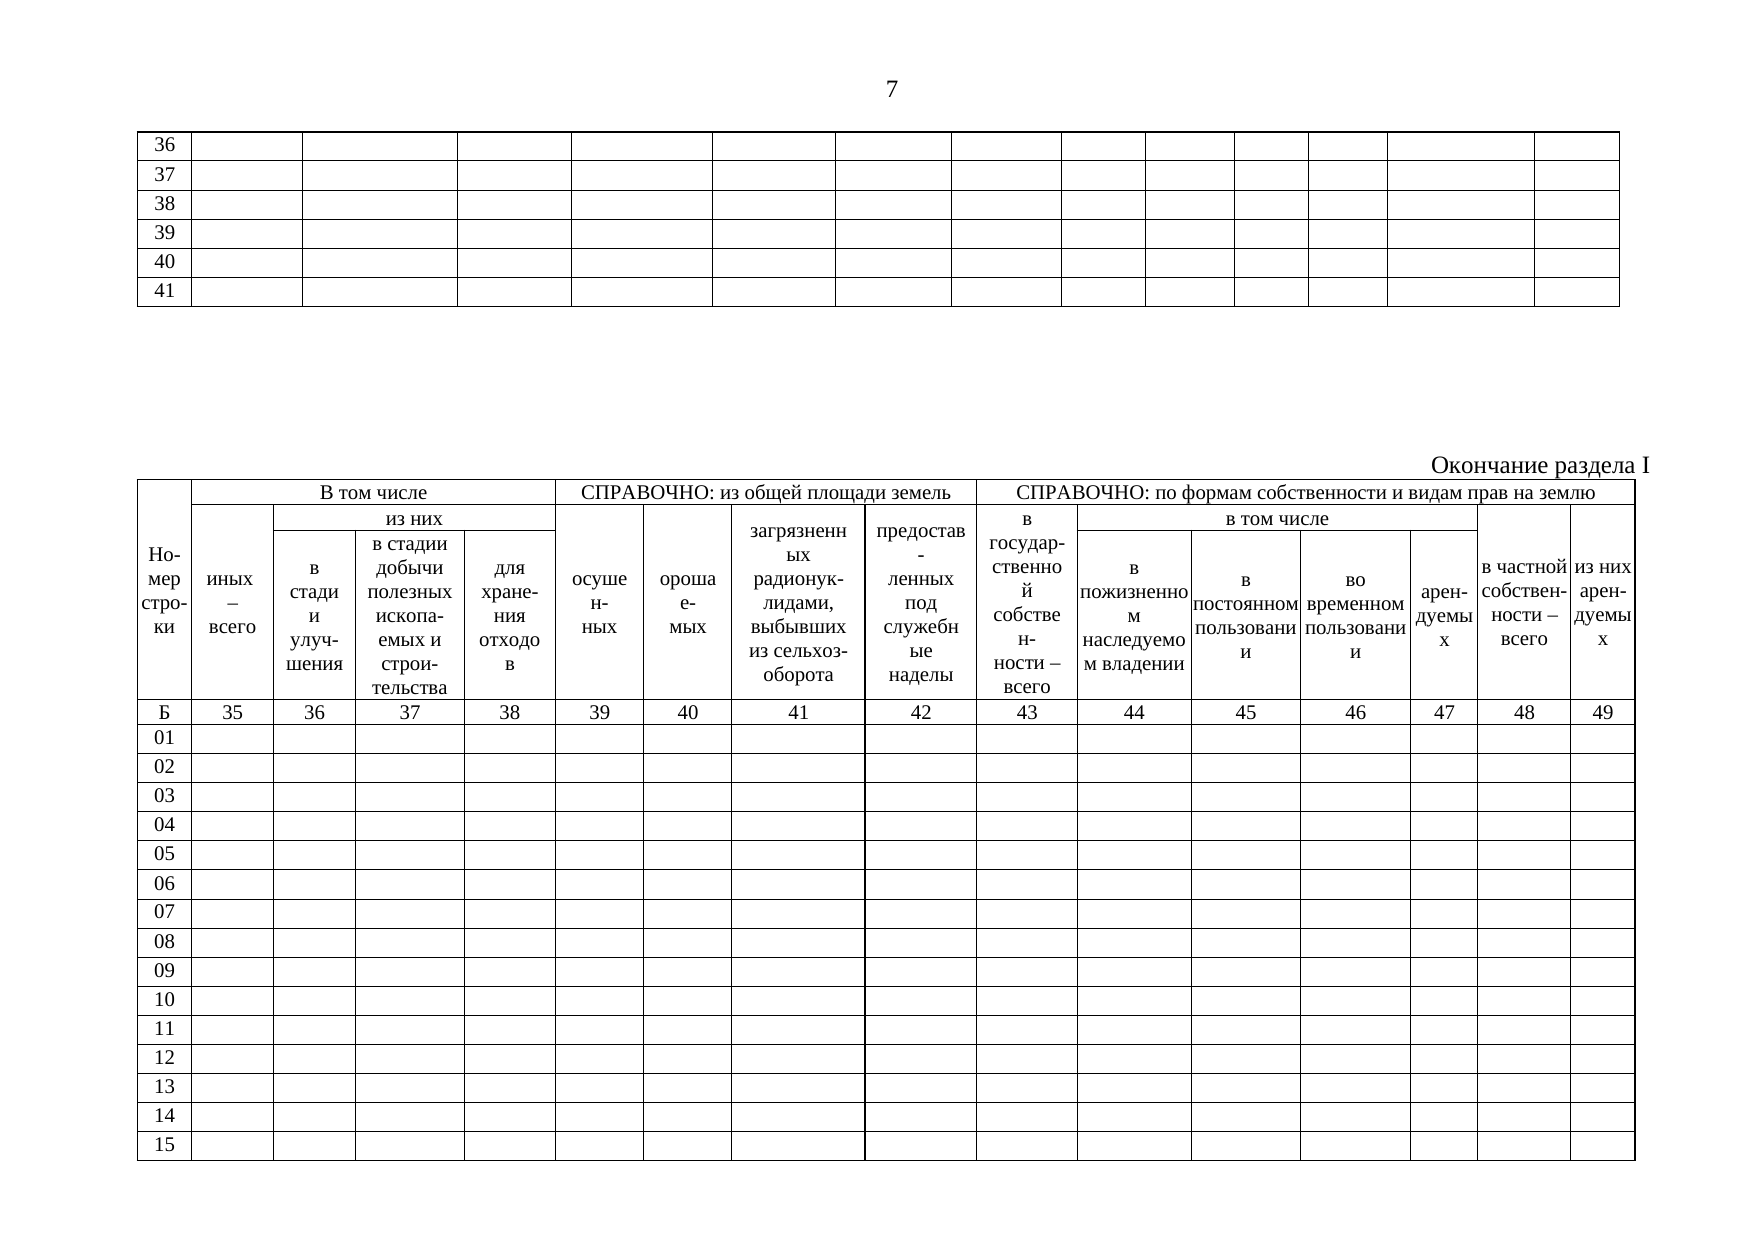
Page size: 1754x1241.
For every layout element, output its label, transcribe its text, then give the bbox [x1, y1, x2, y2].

table_cell орошае- мых [644, 505, 731, 699]
table_cell 37 [356, 700, 464, 724]
table_cell [977, 987, 1077, 1015]
table_cell [644, 754, 731, 782]
table_cell [192, 783, 273, 811]
table_cell [356, 1074, 464, 1102]
table_cell [465, 929, 555, 957]
table_cell [274, 812, 355, 840]
table_cell [274, 929, 355, 957]
table_cell [644, 929, 731, 957]
table_cell [556, 812, 643, 840]
table_cell [1478, 1016, 1570, 1044]
table_cell [977, 929, 1077, 957]
table_cell [458, 161, 571, 189]
table_cell [1411, 812, 1477, 840]
table_cell [1146, 161, 1234, 189]
table_cell [1571, 812, 1634, 840]
table_cell [356, 1016, 464, 1044]
table_cell [356, 1103, 464, 1131]
table_cell 47 [1411, 700, 1477, 724]
table_cell [977, 725, 1077, 753]
table_cell [556, 1074, 643, 1102]
table_cell в частной собствен- ности – всего [1478, 505, 1570, 699]
table_cell [1146, 133, 1234, 160]
table_cell [303, 161, 457, 189]
table_cell [1478, 754, 1570, 782]
table_header В том числе [192, 480, 555, 504]
table_cell [1411, 1103, 1477, 1131]
table_cell [556, 870, 643, 898]
table_cell [1235, 161, 1308, 189]
table_cell 36 [138, 133, 191, 160]
table_cell [1478, 870, 1570, 898]
table_cell [1301, 725, 1410, 753]
table_cell [866, 783, 976, 811]
table_cell [1388, 191, 1534, 218]
table_cell [866, 1103, 976, 1131]
table_cell 38 [138, 191, 191, 218]
table_cell [1411, 1132, 1477, 1160]
table_cell [192, 1103, 273, 1131]
table_cell во временном пользовании [1301, 531, 1410, 699]
table_cell [1309, 278, 1387, 306]
table_cell [732, 841, 864, 869]
table_cell [356, 1132, 464, 1160]
table_cell [1235, 278, 1308, 306]
table_cell [732, 1045, 864, 1073]
table_cell [1301, 900, 1410, 927]
table_cell [866, 929, 976, 957]
table_cell арен- дуемых [1411, 531, 1477, 699]
table_cell в государ- ственной собствен- ности – всего [977, 505, 1077, 699]
table_cell [1301, 1074, 1410, 1102]
table_cell [572, 161, 712, 189]
table_cell [1411, 1016, 1477, 1044]
table_cell [1478, 929, 1570, 957]
table_cell [1235, 249, 1308, 277]
table_cell [1301, 1045, 1410, 1073]
table_cell [556, 725, 643, 753]
table_cell [556, 929, 643, 957]
table_cell [556, 900, 643, 927]
table_cell [1411, 783, 1477, 811]
table_cell [1146, 278, 1234, 306]
table_cell [356, 929, 464, 957]
table_cell [1535, 278, 1619, 306]
table_cell 40 [644, 700, 731, 724]
table_header СПРАВОЧНО: из общей площади земель [556, 480, 976, 504]
table_cell [572, 249, 712, 277]
table_cell [274, 1016, 355, 1044]
table_cell [1535, 249, 1619, 277]
table_cell [644, 1074, 731, 1102]
table_cell [644, 870, 731, 898]
table_cell [1062, 249, 1145, 277]
table_cell [465, 1074, 555, 1102]
table_cell [732, 900, 864, 927]
table_cell [1411, 725, 1477, 753]
table_cell 43 [977, 700, 1077, 724]
table_cell предостав- ленных под служебные наделы [866, 505, 976, 699]
table_cell [274, 841, 355, 869]
table_cell [1571, 1103, 1634, 1131]
table_cell [192, 929, 273, 957]
table_cell [1301, 1016, 1410, 1044]
table_cell [836, 278, 951, 306]
table_cell 39 [556, 700, 643, 724]
table_cell 01 [138, 725, 191, 753]
table_cell [866, 725, 976, 753]
table_cell [556, 1016, 643, 1044]
table_cell [465, 1103, 555, 1131]
table_cell [1478, 725, 1570, 753]
table_cell [572, 133, 712, 160]
table_cell [866, 1074, 976, 1102]
table_cell 04 [138, 812, 191, 840]
table_cell [1301, 783, 1410, 811]
table_cell [1388, 220, 1534, 248]
table_cell [356, 900, 464, 927]
table_cell для хране-ния отходов [465, 531, 555, 699]
table_cell [1301, 958, 1410, 986]
table_cell [1411, 987, 1477, 1015]
table_cell [274, 987, 355, 1015]
table_cell [952, 161, 1061, 189]
table_cell [732, 783, 864, 811]
table_cell [1146, 191, 1234, 218]
table_cell [1478, 1132, 1570, 1160]
table_cell [1478, 1074, 1570, 1102]
table_cell [274, 1045, 355, 1073]
table_cell 02 [138, 754, 191, 782]
table_cell [274, 870, 355, 898]
table_cell из них [274, 505, 555, 529]
table_cell [713, 133, 835, 160]
table_cell 03 [138, 783, 191, 811]
table_cell [1192, 987, 1300, 1015]
table_cell [644, 1016, 731, 1044]
table_cell [1571, 929, 1634, 957]
table_cell [713, 249, 835, 277]
table_cell 42 [866, 700, 976, 724]
table_cell [192, 1132, 273, 1160]
table_cell [303, 278, 457, 306]
table_cell [1535, 191, 1619, 218]
table_cell [1388, 161, 1534, 189]
table_cell 08 [138, 929, 191, 957]
table_cell [303, 133, 457, 160]
table_cell [556, 1103, 643, 1131]
table_cell в стадии добычи полезных ископа-емых и строи-тельства [356, 531, 464, 699]
table_cell [732, 1132, 864, 1160]
table_cell [356, 725, 464, 753]
table_cell 05 [138, 841, 191, 869]
table_cell [458, 249, 571, 277]
table_cell [1078, 870, 1191, 898]
table_cell [977, 1103, 1077, 1131]
table_cell [1535, 161, 1619, 189]
table_cell [732, 958, 864, 986]
table_cell [1411, 1045, 1477, 1073]
table_cell [458, 220, 571, 248]
table_cell [1411, 754, 1477, 782]
table_cell 36 [274, 700, 355, 724]
table_cell [732, 929, 864, 957]
table_cell [713, 278, 835, 306]
table_cell [1478, 958, 1570, 986]
table_cell [572, 220, 712, 248]
table_cell [356, 1045, 464, 1073]
table_cell [644, 987, 731, 1015]
table_cell 37 [138, 161, 191, 189]
table_cell 41 [732, 700, 864, 724]
table_cell [836, 133, 951, 160]
table_cell [1062, 278, 1145, 306]
table_cell [1411, 841, 1477, 869]
table_cell [977, 812, 1077, 840]
table_cell [556, 1045, 643, 1073]
table_cell [1235, 220, 1308, 248]
table_cell [1301, 812, 1410, 840]
table_cell [732, 812, 864, 840]
table_cell [644, 725, 731, 753]
table_cell [1078, 929, 1191, 957]
table_cell [1078, 1132, 1191, 1160]
table_cell 40 [138, 249, 191, 277]
table_cell 45 [1192, 700, 1300, 724]
table_cell [572, 278, 712, 306]
table_cell [1078, 725, 1191, 753]
table_cell [1192, 812, 1300, 840]
table_cell [977, 1045, 1077, 1073]
table_cell [192, 191, 302, 218]
table_cell [274, 754, 355, 782]
table_cell [1478, 1103, 1570, 1131]
table_cell [732, 870, 864, 898]
table_cell [1192, 870, 1300, 898]
table_cell [644, 812, 731, 840]
table_cell [465, 812, 555, 840]
table_cell 11 [138, 1016, 191, 1044]
table_cell [732, 725, 864, 753]
table_cell [192, 1016, 273, 1044]
table_cell [356, 870, 464, 898]
table_cell [303, 220, 457, 248]
table_header СПРАВОЧНО: по формам собственности и видам прав на землю [977, 480, 1634, 504]
table_cell [303, 191, 457, 218]
table_cell [1411, 900, 1477, 927]
table_cell загрязненных радионук- лидами, выбывших из сельхоз- оборота [732, 505, 864, 699]
table_cell [1571, 987, 1634, 1015]
table_cell [866, 900, 976, 927]
table_cell [1388, 249, 1534, 277]
table_cell [192, 249, 302, 277]
table_cell [1411, 929, 1477, 957]
table_cell [1192, 1074, 1300, 1102]
table_cell [1571, 841, 1634, 869]
table_cell [465, 1132, 555, 1160]
table_cell [458, 191, 571, 218]
table_cell 07 [138, 900, 191, 927]
table_cell [1062, 161, 1145, 189]
table_cell [952, 249, 1061, 277]
table_cell [465, 841, 555, 869]
table_cell [644, 958, 731, 986]
table_cell [274, 1132, 355, 1160]
table_cell [952, 220, 1061, 248]
table_cell [977, 1016, 1077, 1044]
table_cell [1062, 133, 1145, 160]
table_cell [1309, 220, 1387, 248]
table_cell 46 [1301, 700, 1410, 724]
table_cell [192, 1045, 273, 1073]
table_cell [1192, 958, 1300, 986]
table_cell [458, 278, 571, 306]
table_cell [1571, 1045, 1634, 1073]
table_cell [1078, 812, 1191, 840]
table_cell 14 [138, 1103, 191, 1131]
table_cell [977, 841, 1077, 869]
table_cell [1411, 870, 1477, 898]
table_cell [977, 783, 1077, 811]
table_cell [713, 161, 835, 189]
table_cell [465, 754, 555, 782]
table_cell [465, 870, 555, 898]
table_cell [1571, 725, 1634, 753]
table_cell [1078, 754, 1191, 782]
table_cell [1309, 249, 1387, 277]
table_cell [952, 133, 1061, 160]
table_cell [192, 841, 273, 869]
table_cell [1309, 161, 1387, 189]
table_cell из них арен- дуемых [1571, 505, 1634, 699]
table_cell в стадии улуч-шения [274, 531, 355, 699]
table_cell [1192, 900, 1300, 927]
table_cell [866, 870, 976, 898]
table_cell [836, 161, 951, 189]
table_cell [977, 1074, 1077, 1102]
table_cell [713, 220, 835, 248]
table_cell [192, 133, 302, 160]
table_cell [192, 1074, 273, 1102]
table_cell [866, 1016, 976, 1044]
table_cell [274, 900, 355, 927]
table_cell [1062, 220, 1145, 248]
table_cell [356, 812, 464, 840]
table_cell [1571, 783, 1634, 811]
table_cell [1535, 133, 1619, 160]
table_cell [866, 841, 976, 869]
text Окончание раздела I [1357, 451, 1680, 479]
table_cell [465, 900, 555, 927]
table_cell [572, 191, 712, 218]
table_cell [732, 1103, 864, 1131]
table_cell [732, 754, 864, 782]
table_cell [1388, 133, 1534, 160]
table_cell [1478, 841, 1570, 869]
table_cell [732, 1016, 864, 1044]
table_cell [1192, 1132, 1300, 1160]
table_cell [866, 754, 976, 782]
table_cell [1078, 1103, 1191, 1131]
table_cell [644, 783, 731, 811]
table_cell [556, 1132, 643, 1160]
table_cell [356, 841, 464, 869]
table_cell [866, 1045, 976, 1073]
table_cell [1388, 278, 1534, 306]
table_cell [977, 900, 1077, 927]
table_cell [866, 958, 976, 986]
table_cell [1478, 783, 1570, 811]
table_cell [1192, 1045, 1300, 1073]
table_cell [1078, 1074, 1191, 1102]
table_cell [1235, 191, 1308, 218]
table_cell [465, 1045, 555, 1073]
table_cell [977, 754, 1077, 782]
table_cell [192, 161, 302, 189]
table_cell осушен- ных [556, 505, 643, 699]
table_cell [356, 987, 464, 1015]
table_cell [836, 220, 951, 248]
table_cell [644, 1045, 731, 1073]
table_cell [732, 987, 864, 1015]
table_cell 39 [138, 220, 191, 248]
table_cell 12 [138, 1045, 191, 1073]
table_cell 44 [1078, 700, 1191, 724]
table_cell [1192, 929, 1300, 957]
table_cell 35 [192, 700, 273, 724]
table_cell [1571, 1074, 1634, 1102]
table_cell в пожизненном наследуемом владении [1078, 531, 1191, 699]
table_cell 38 [465, 700, 555, 724]
table_cell [732, 1074, 864, 1102]
table_cell [1301, 1103, 1410, 1131]
table_cell в постоянном пользовании [1192, 531, 1300, 699]
table_cell [977, 1132, 1077, 1160]
table_cell [1078, 900, 1191, 927]
table_cell [1301, 1132, 1410, 1160]
table_cell [1301, 870, 1410, 898]
table_cell [192, 278, 302, 306]
table_cell [1478, 1045, 1570, 1073]
table_cell [274, 1074, 355, 1102]
table_cell [1192, 783, 1300, 811]
table_cell [644, 841, 731, 869]
table_cell [1411, 1074, 1477, 1102]
table_cell [1571, 958, 1634, 986]
table_cell [274, 1103, 355, 1131]
table_cell [713, 191, 835, 218]
table_cell 15 [138, 1132, 191, 1160]
table_cell [192, 220, 302, 248]
table_cell [1078, 958, 1191, 986]
table_cell [192, 754, 273, 782]
table_cell [356, 754, 464, 782]
table_cell [192, 900, 273, 927]
table_cell 09 [138, 958, 191, 986]
table_cell [1146, 220, 1234, 248]
table_cell [192, 725, 273, 753]
table_cell [1571, 1132, 1634, 1160]
table_cell [1192, 725, 1300, 753]
table_cell [465, 1016, 555, 1044]
table_cell 10 [138, 987, 191, 1015]
table_cell [1411, 958, 1477, 986]
table_cell [952, 191, 1061, 218]
table_cell [1571, 870, 1634, 898]
table_cell 48 [1478, 700, 1570, 724]
table_cell [1478, 812, 1570, 840]
table_cell [465, 725, 555, 753]
table_cell [1301, 754, 1410, 782]
table_cell [556, 783, 643, 811]
table_cell [556, 958, 643, 986]
table_cell [303, 249, 457, 277]
table_cell [192, 987, 273, 1015]
table_cell [356, 783, 464, 811]
table_cell иных – всего [192, 505, 273, 699]
table_cell [1078, 783, 1191, 811]
table_header Но-мер стро-ки [138, 480, 191, 699]
table_cell [458, 133, 571, 160]
table_cell [1571, 900, 1634, 927]
table_cell [556, 754, 643, 782]
table_cell [866, 1132, 976, 1160]
table_cell [1571, 1016, 1634, 1044]
table_cell [556, 987, 643, 1015]
table_cell [465, 783, 555, 811]
table_cell [1078, 841, 1191, 869]
table_cell [465, 958, 555, 986]
table_cell [1192, 1016, 1300, 1044]
table_cell [192, 870, 273, 898]
table_cell [1078, 1016, 1191, 1044]
table_cell [1146, 249, 1234, 277]
table_cell [556, 841, 643, 869]
table_cell [1301, 987, 1410, 1015]
table_cell [1192, 841, 1300, 869]
table_cell [192, 812, 273, 840]
table_cell [192, 958, 273, 986]
table_cell [644, 900, 731, 927]
table_cell [952, 278, 1061, 306]
table_cell [866, 812, 976, 840]
table_cell [866, 987, 976, 1015]
table_cell [1301, 841, 1410, 869]
table_cell [1062, 191, 1145, 218]
table_cell [644, 1132, 731, 1160]
table_cell 49 [1571, 700, 1634, 724]
table_cell [1078, 1045, 1191, 1073]
table_cell [1235, 133, 1308, 160]
table_cell 13 [138, 1074, 191, 1102]
table_cell 06 [138, 870, 191, 898]
table_cell [1309, 191, 1387, 218]
table_cell [465, 987, 555, 1015]
table_cell [1078, 987, 1191, 1015]
table_cell [274, 725, 355, 753]
table_cell [1309, 133, 1387, 160]
table_cell [836, 191, 951, 218]
table_cell [644, 1103, 731, 1131]
table_cell в том числе [1078, 505, 1477, 529]
table_cell Б [138, 700, 191, 724]
table_cell [1571, 754, 1634, 782]
table_cell [274, 783, 355, 811]
table_cell [977, 958, 1077, 986]
table_cell 41 [138, 278, 191, 306]
table_cell [1192, 754, 1300, 782]
table_cell [1478, 987, 1570, 1015]
table_cell [274, 958, 355, 986]
table_cell [1535, 220, 1619, 248]
table_cell [1301, 929, 1410, 957]
table_cell [1478, 900, 1570, 927]
table_cell [836, 249, 951, 277]
table_cell [356, 958, 464, 986]
table_cell [977, 870, 1077, 898]
table_cell [1192, 1103, 1300, 1131]
